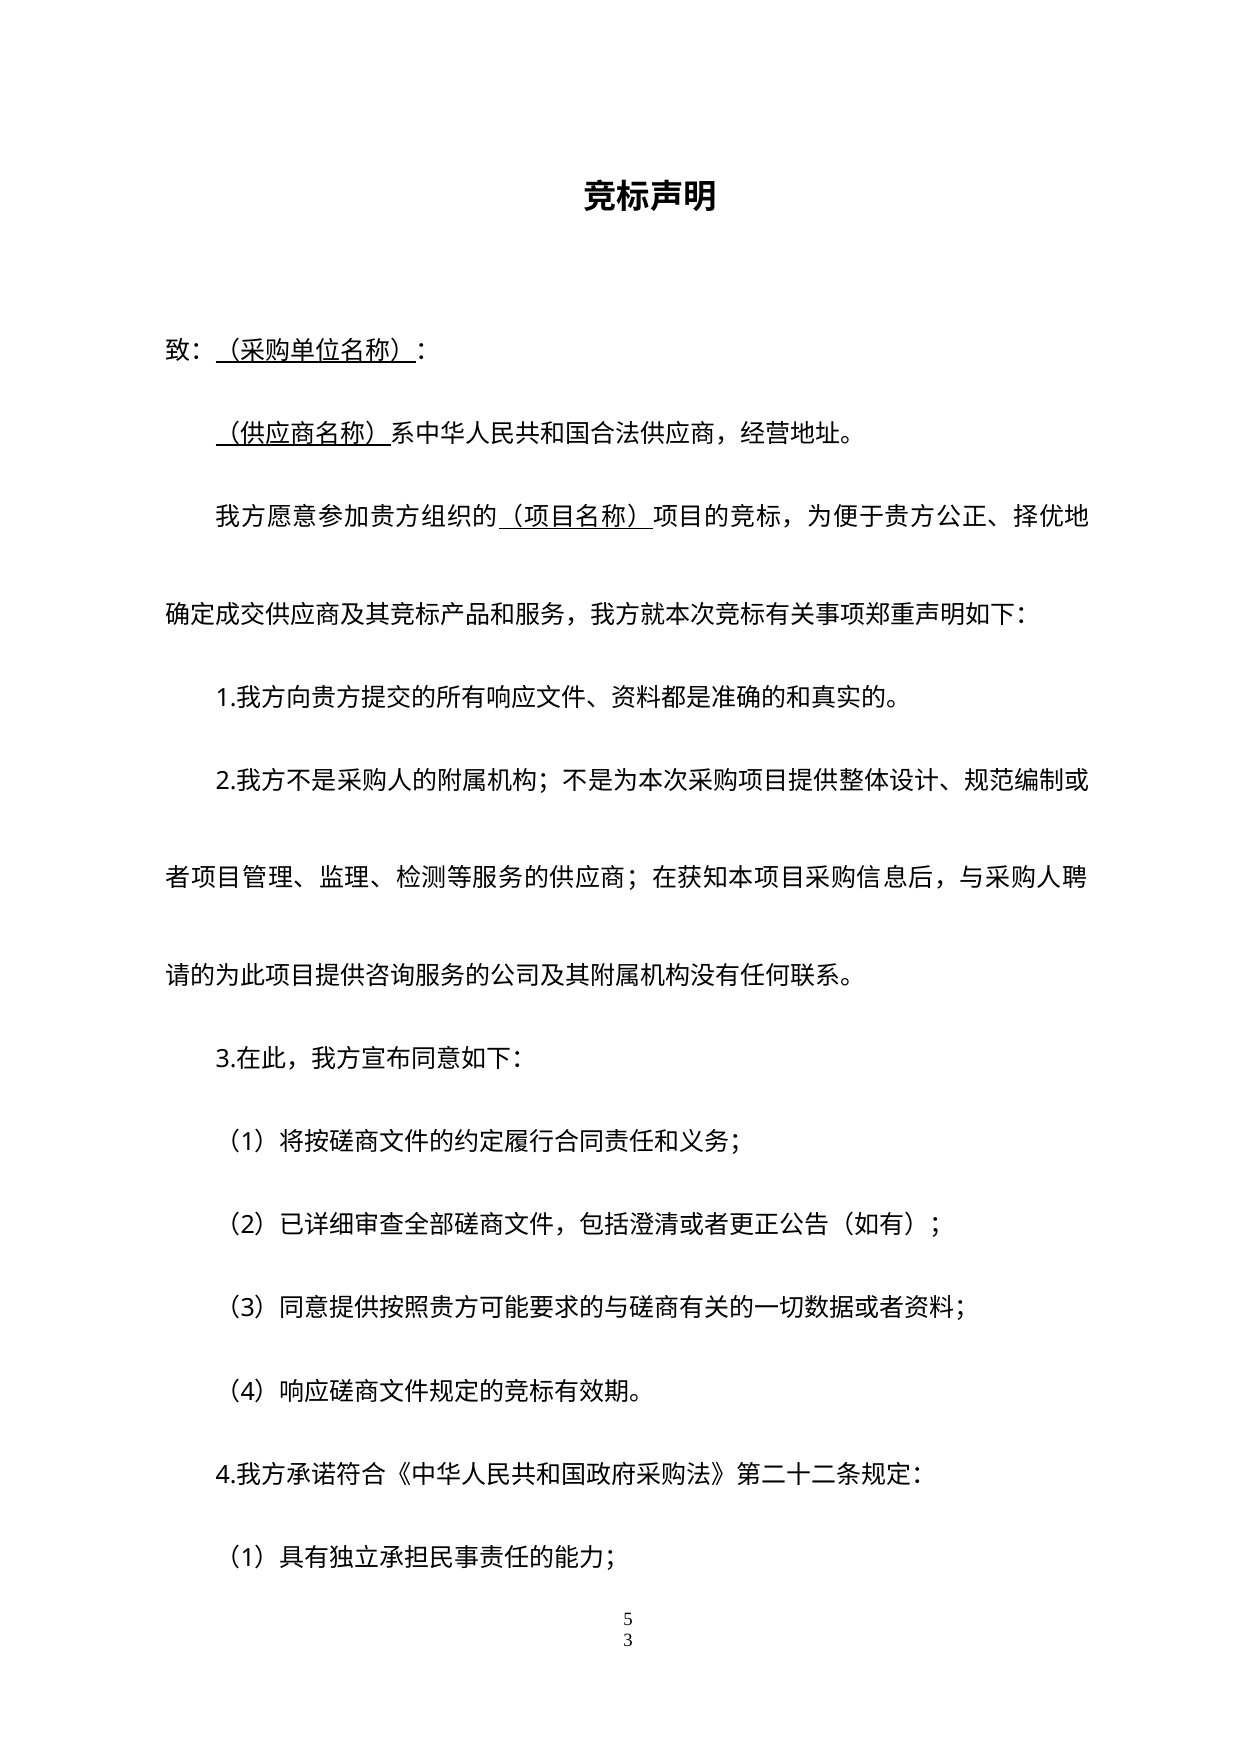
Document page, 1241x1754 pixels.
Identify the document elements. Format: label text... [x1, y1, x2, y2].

text （1）具有独立承担民事责任的能力； [165, 1523, 1090, 1588]
text （3）同意提供按照贵方可能要求的与磋商有关的一切数据或者资料； [165, 1273, 1090, 1338]
text 我方愿意参加贵方组织的（项目名称）项目的竞标，为便于贵方公正、择优地确定成交供应商及其竞标产品和服务，我方就本次竞标有关事项郑重声明如下： [165, 482, 1090, 645]
text 竞标声明 [165, 162, 1090, 227]
text 4.我方承诺符合《中华人民共和国政府采购法》第二十二条规定： [165, 1440, 1090, 1505]
text 3.在此，我方宣布同意如下： [165, 1024, 1090, 1089]
text 2.我方不是采购人的附属机构；不是为本次采购项目提供整体设计、规范编制或者项目管理、监理、检测等服务的供应商；在获知本项目采购信息后，与采购人聘请的为此项目提供咨询服务的公司及其附属机构没有任何联系。 [165, 746, 1090, 1006]
text （2）已详细审查全部磋商文件，包括澄清或者更正公告（如有）； [165, 1190, 1090, 1255]
text （1）将按磋商文件的约定履行合同责任和义务； [165, 1107, 1090, 1172]
text 致：（采购单位名称）： [165, 316, 1090, 381]
text （4）响应磋商文件规定的竞标有效期。 [165, 1357, 1090, 1422]
text 1.我方向贵方提交的所有响应文件、资料都是准确的和真实的。 [165, 663, 1090, 728]
text （供应商名称）系中华人民共和国合法供应商，经营地址。 [165, 399, 1090, 464]
